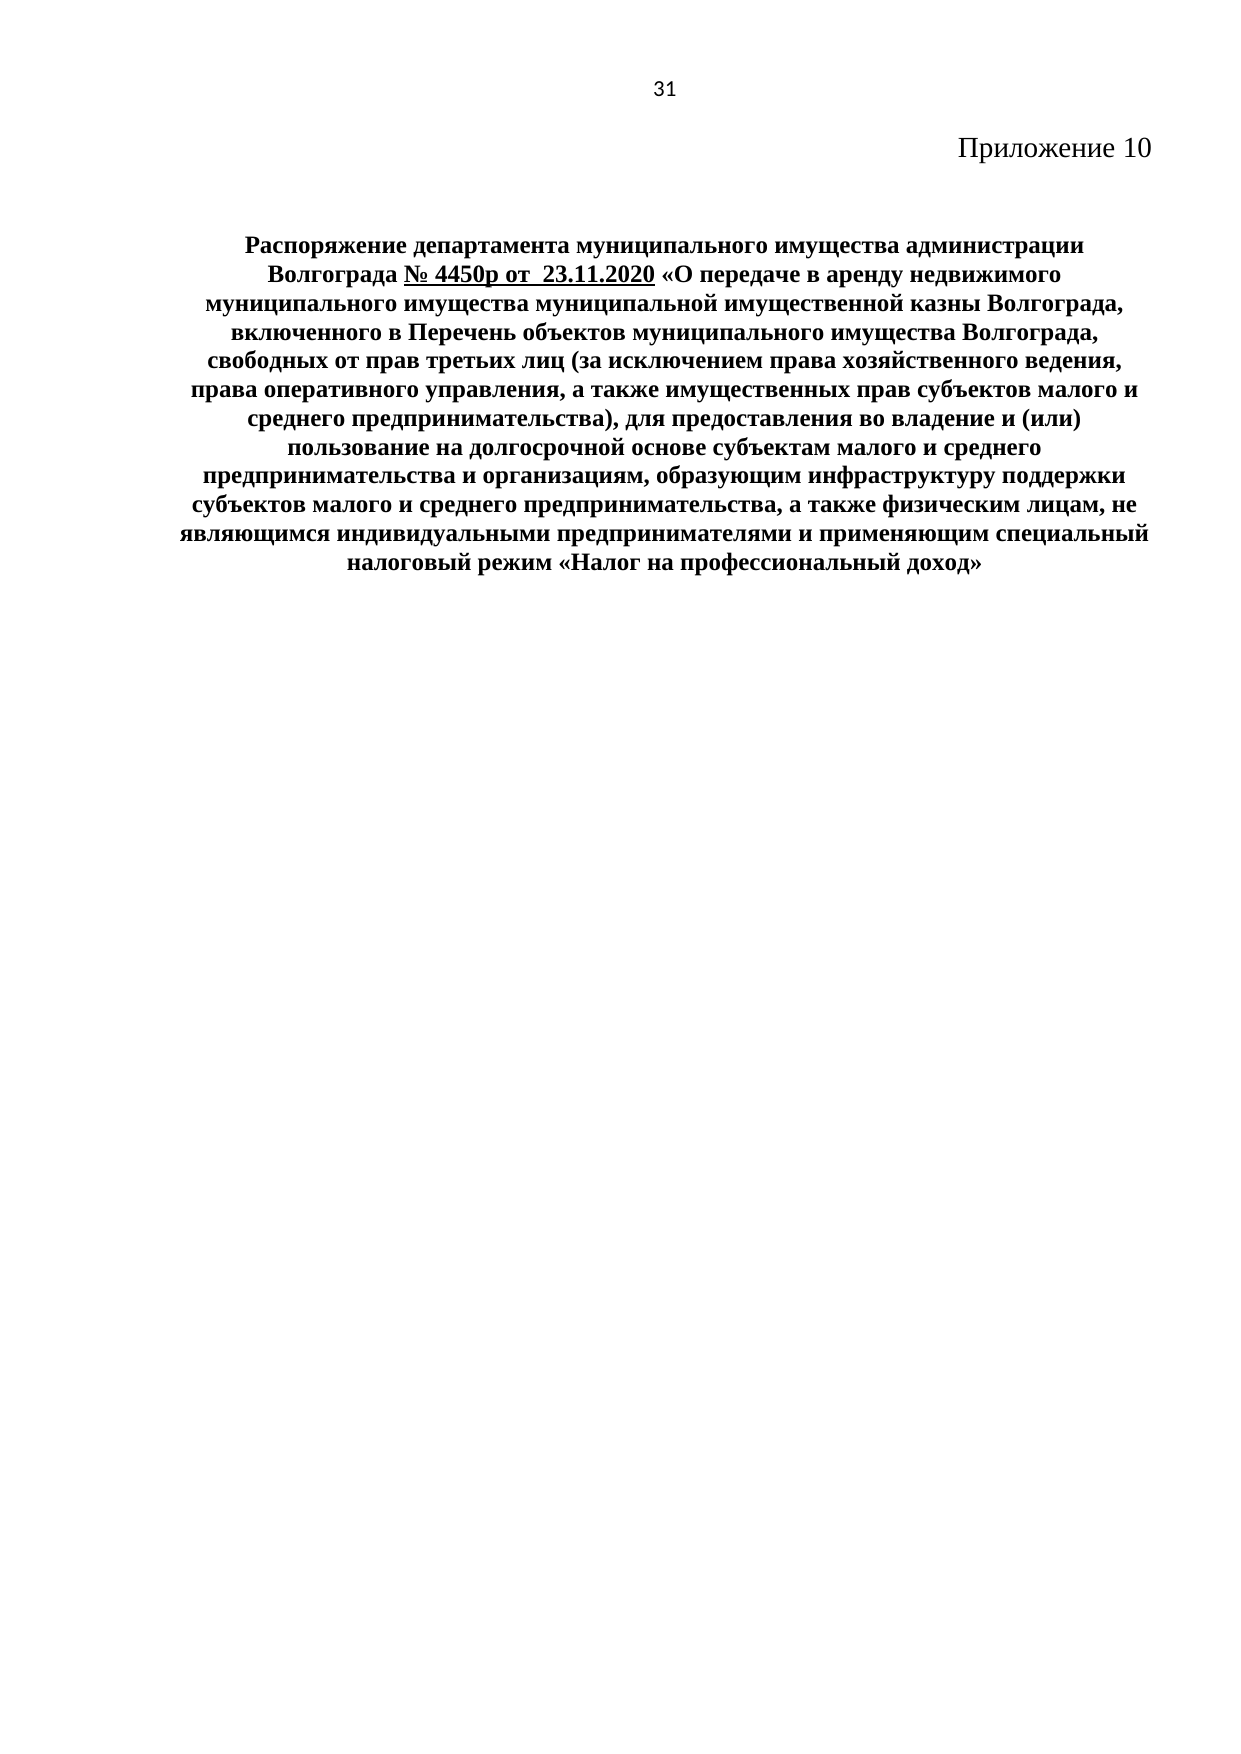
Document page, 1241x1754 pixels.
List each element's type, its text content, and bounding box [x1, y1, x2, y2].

text Распоряжение департамента муниципального имущества администрации Волгограда № 4450р от 23.11.2020 «О передаче в аренду недвижимого муниципального имущества муниципальной имущественной казны Волгограда, включенного в Перечень объектов муниципального имущества Волгограда, свободных от прав третьих лиц (за исключением права хозяйственного ведения, права оперативного управления, а также имущественных прав субъектов малого и среднего предпринимательства), для предоставления во владение и (или) пользование на долгосрочной основе субъектам малого и среднего предпринимательства и организациям, образующим инфраструктуру поддержки субъектов малого и среднего предпринимательства, а также физическим лицам, не являющимся индивидуальными предпринимателями и применяющим специальный налоговый режим «Налог на профессиональный доход» [177, 230, 1152, 575]
text Приложение 10 [177, 130, 1152, 163]
